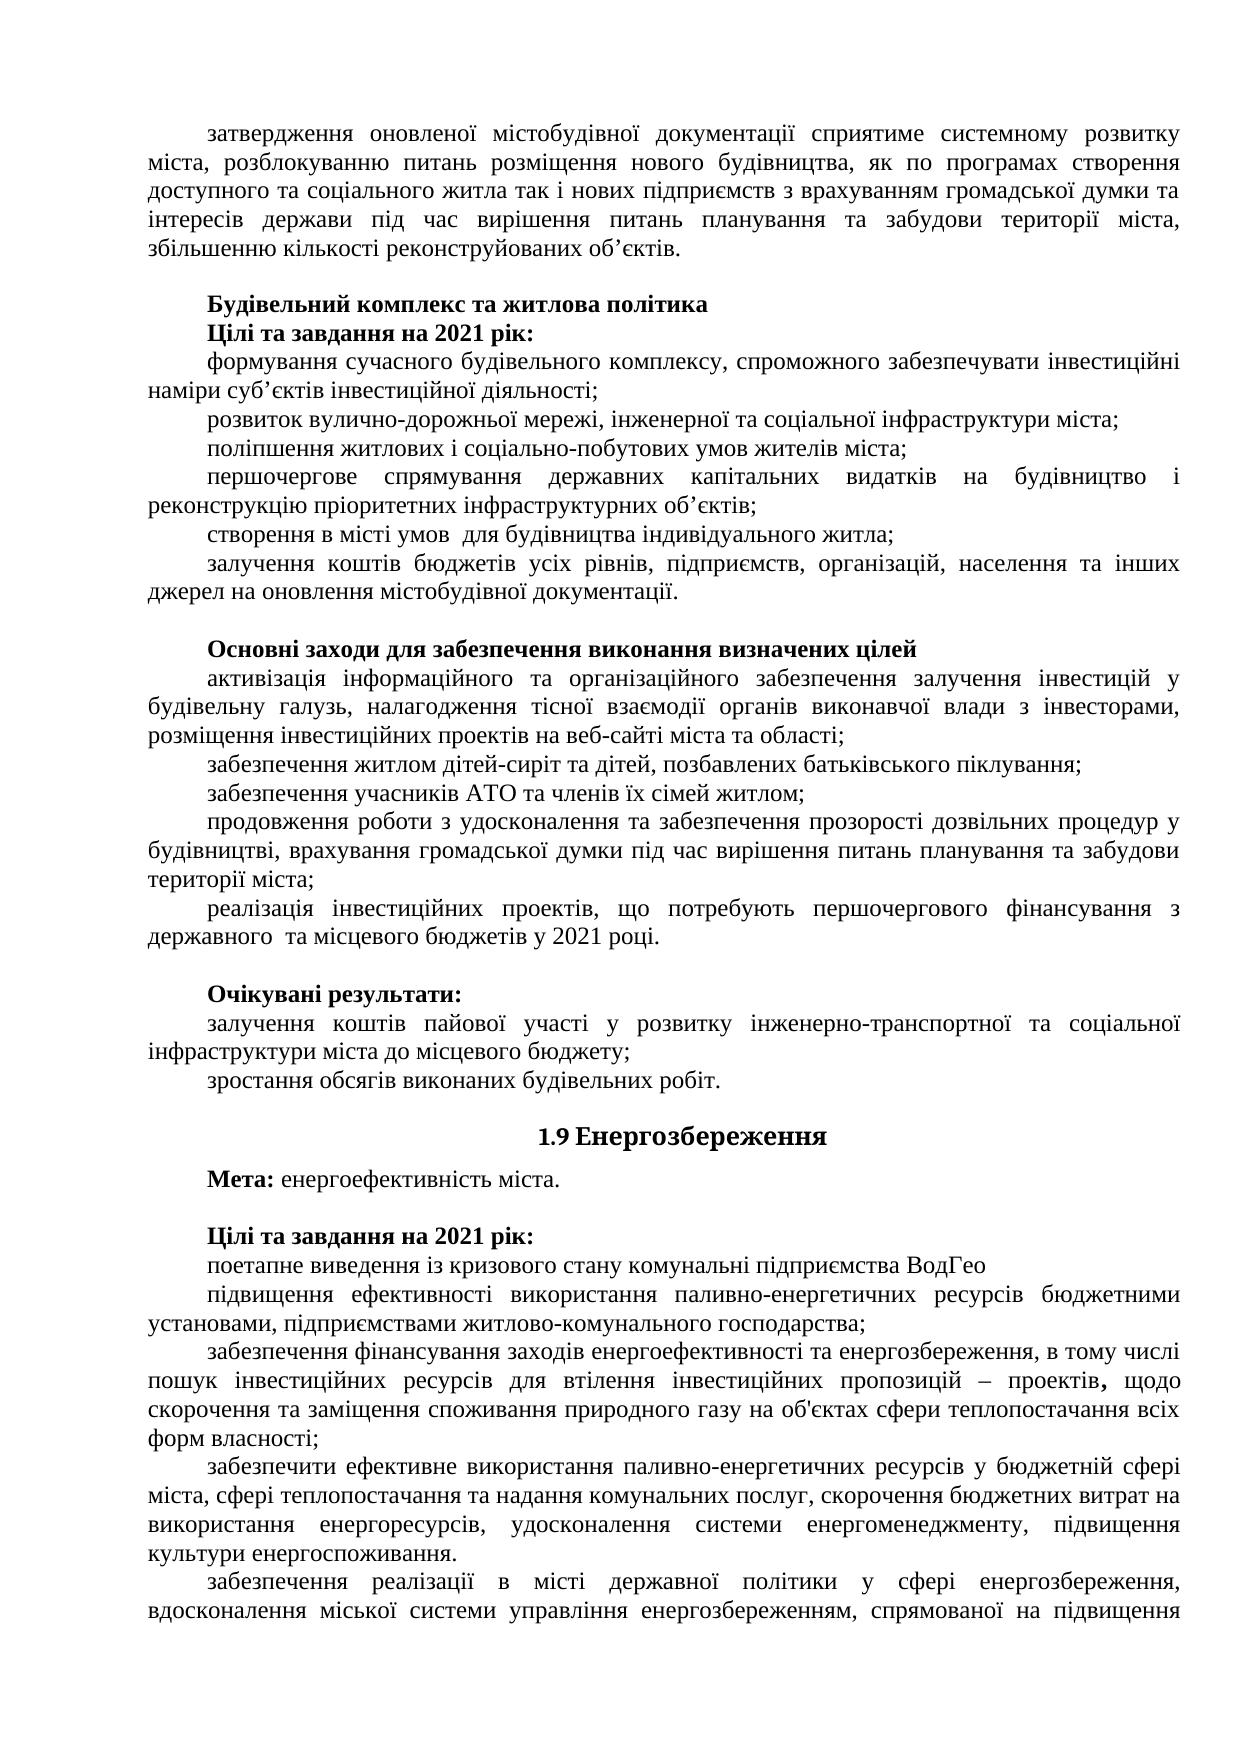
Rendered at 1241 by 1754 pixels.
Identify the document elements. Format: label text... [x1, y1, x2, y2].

text затвердження оновленої містобудівної документації сприятиме системному розвитку міста, розблокуванню питань розміщення нового будівництва, як по програмах створення доступного та соціального житла так і нових підприємств з врахуванням громадської думки та інтересів держави під час вирішення питань планування та забудови території міста, збільшенню кількості реконструйованих об’єктів. [148, 118, 1181, 262]
text поетапне виведення із кризового стану комунальні підприємства ВодГео [148, 1250, 1181, 1279]
text забезпечення учасників АТО та членів їх сімей житлом; [148, 778, 1181, 806]
text формування сучасного будівельного комплексу, спроможного забезпечувати інвестиційні наміри суб’єктів інвестиційної діяльності; [148, 346, 1181, 404]
text Очікувані результати: [148, 979, 1181, 1008]
text зростання обсягів виконаних будівельних робіт. [148, 1065, 1181, 1094]
text розвиток вулично-дорожньої мережі, інженерної та соціальної інфраструктури міста; [148, 404, 1181, 433]
text Цілі та завдання на 2021 рік: [148, 318, 1181, 346]
text Будівельний комплекс та житлова політика [148, 289, 1181, 318]
text першочергове спрямування державних капітальних видатків на будівництво і реконструкцію пріоритетних інфраструктурних об’єктів; [148, 461, 1181, 519]
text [148, 1566, 1181, 1624]
text реалізація інвестиційних проектів, що потребують першочергового фінансування з державного та місцевого бюджетів у 2021 році. [148, 893, 1181, 950]
text забезпечення житлом дітей-сиріт та дітей, позбавлених батьківського піклування; [148, 749, 1181, 778]
text Основні заходи для забезпечення виконання визначених цілей [148, 634, 1181, 663]
text створення в місті умов для будівництва індивідуального житла; [148, 519, 1181, 548]
text поліпшення житлових і соціально-побутових умов жителів міста; [148, 433, 1181, 461]
text підвищення ефективності використання паливно-енергетичних ресурсів бюджетними установами, підприємствами житлово-комунального господарства; [148, 1279, 1181, 1336]
text забезпечення фінансування заходів енергоефективності та енергозбереження, в тому числі пошук інвестиційних ресурсів для втілення інвестиційних пропозицій – проектів, щодо скорочення та заміщення споживання природного газу на об'єктах сфери теплопостачання всіх форм власності; [148, 1336, 1181, 1451]
text забезпечити ефективне використання паливно-енергетичних ресурсів у бюджетній сфері міста, сфері теплопостачання та надання комунальних послуг, скорочення бюджетних витрат на використання енергоресурсів, удосконалення системи енергоменеджменту, підвищення культури енергоспоживання. [148, 1451, 1181, 1566]
text залучення коштів пайової участі у розвитку інженерно-транспортної та соціальної інфраструктури міста до місцевого бюджету; [148, 1008, 1181, 1065]
text Мета: енергоефективність міста. [148, 1164, 1181, 1193]
text 1.9 Енергозбереження [148, 1123, 1181, 1151]
text продовження роботи з удосконалення та забезпечення прозорості дозвільних процедур у будівництві, врахування громадської думки під час вирішення питань планування та забудови території міста; [148, 806, 1181, 893]
text активізація інформаційного та організаційного забезпечення залучення інвестицій у будівельну галузь, налагодження тісної взаємодії органів виконавчої влади з інвесторами, розміщення інвестиційних проектів на веб-сайті міста та області; [148, 663, 1181, 749]
text залучення коштів бюджетів усіх рівнів, підприємств, організацій, населення та інших джерел на оновлення містобудівної документації. [148, 548, 1181, 605]
text Цілі та завдання на 2021 рік: [148, 1221, 1181, 1250]
